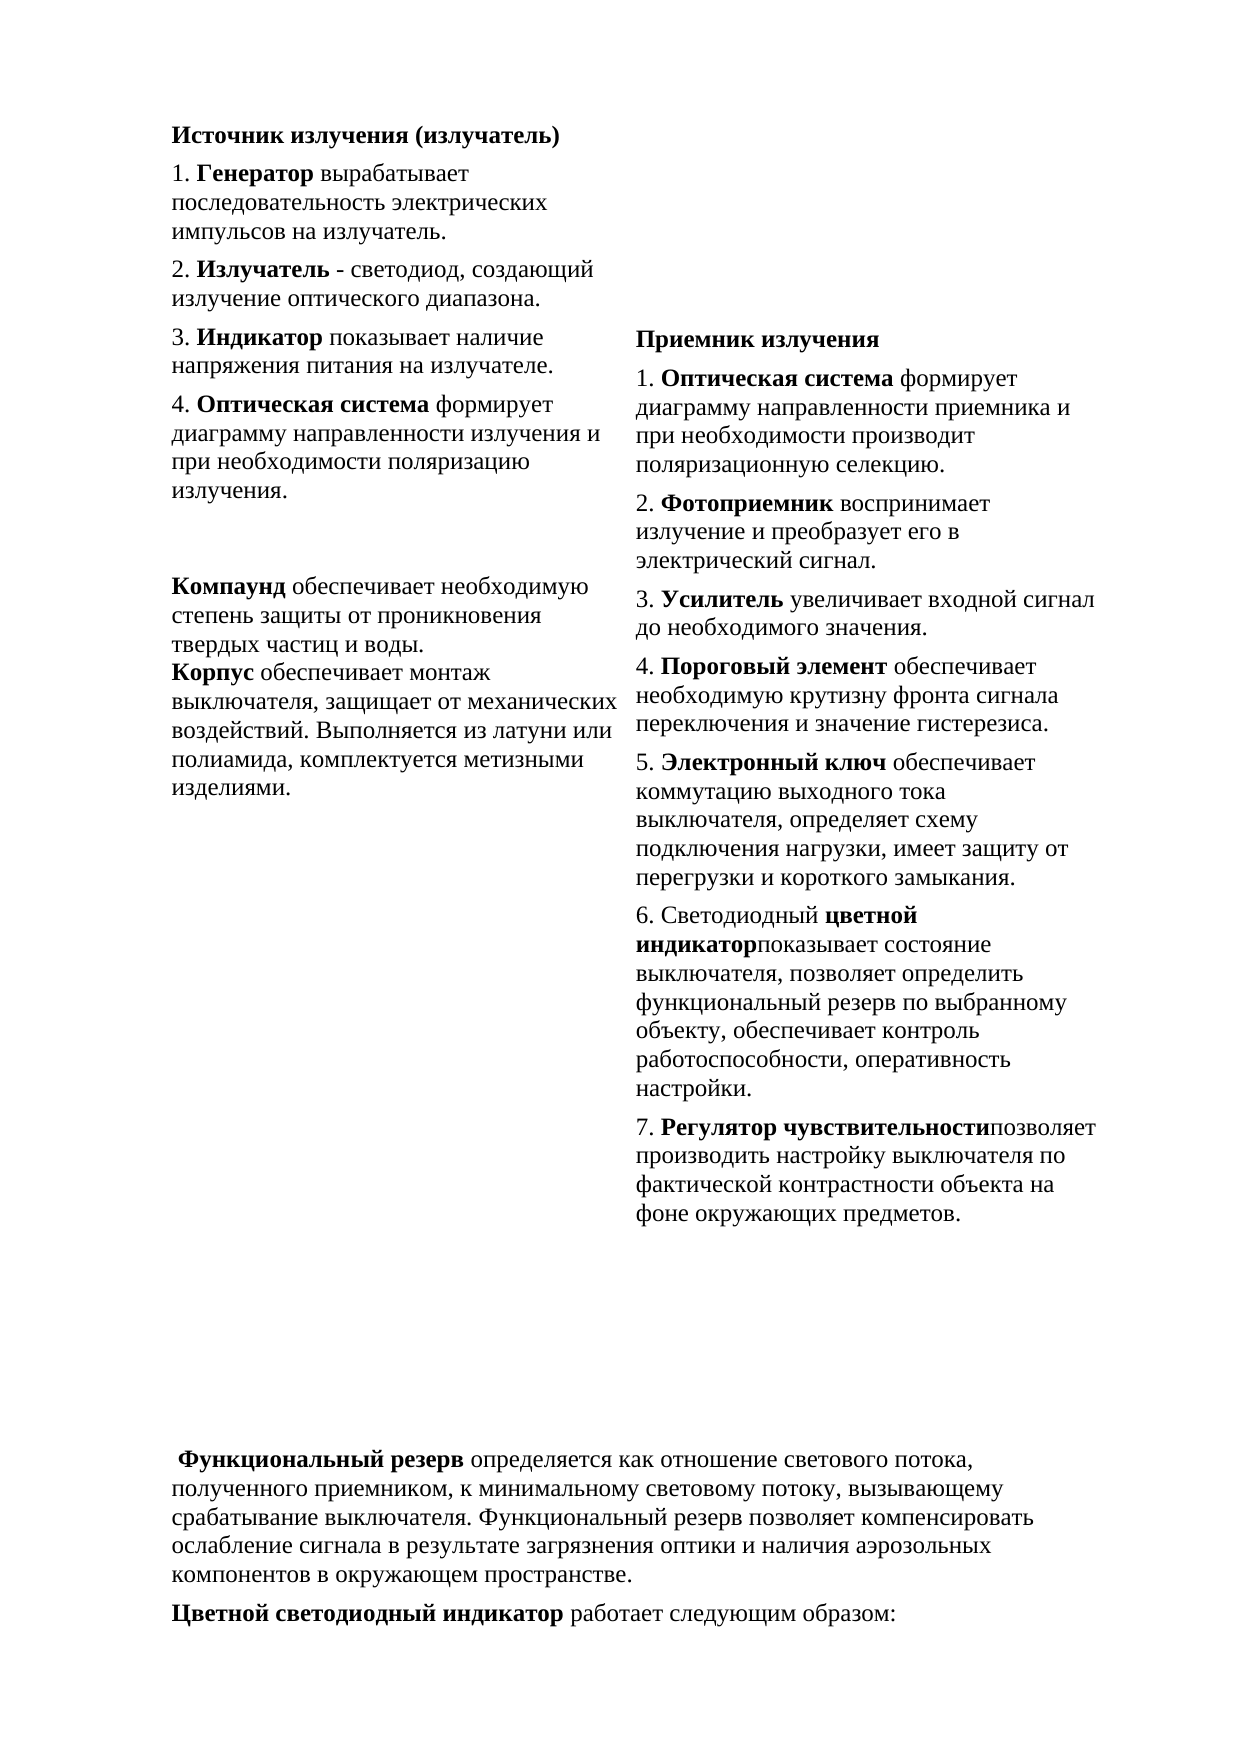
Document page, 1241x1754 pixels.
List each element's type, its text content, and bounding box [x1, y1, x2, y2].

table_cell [170, 1443, 1100, 1636]
table_cell Источник излучения (излучатель) 1. Генератор вырабатывает последовательность электрических импульсов на излучатель. 2. Излучатель - светодиод, создающий излучение оптического диапазона. 3. Индикатор показывает наличие напряжения питания на излучателе. 4. Оптическая система формирует диаграмму направленности излучения и при необходимости поляризацию излучения. Компаунд обеспечивает необходимую степень защиты от проникновения твердых частиц и воды. Корпус обеспечивает монтаж выключателя, защищает от механических воздействий. Выполняется из латуни или полиамида, комплектуется метизными изделиями. [170, 118, 634, 1443]
table_cell Приемник излучения 1. Оптическая система формирует диаграмму направленности приемника и при необходимости производит поляризационную селекцию. 2. Фотоприемник воспринимает излучение и преобразует его в электрический сигнал. 3. Усилитель увеличивает входной сигнал до необходимого значения. 4. Пороговый элемент обеспечивает необходимую крутизну фронта сигнала переключения и значение гистерезиса. 5. Электронный ключ обеспечивает коммутацию выходного тока выключателя, определяет схему подключения нагрузки, имеет защиту от перегрузки и короткого замыкания. 6. Светодиодный цветной индикаторпоказывает состояние выключателя, позволяет определить функциональный резерв по выбранному объекту, обеспечивает контроль работоспособности, оперативность настройки. 7. Регулятор чувствительностипозволяет производить настройку выключателя по фактической контрастности объекта на фоне окружающих предметов. [634, 118, 1100, 1443]
